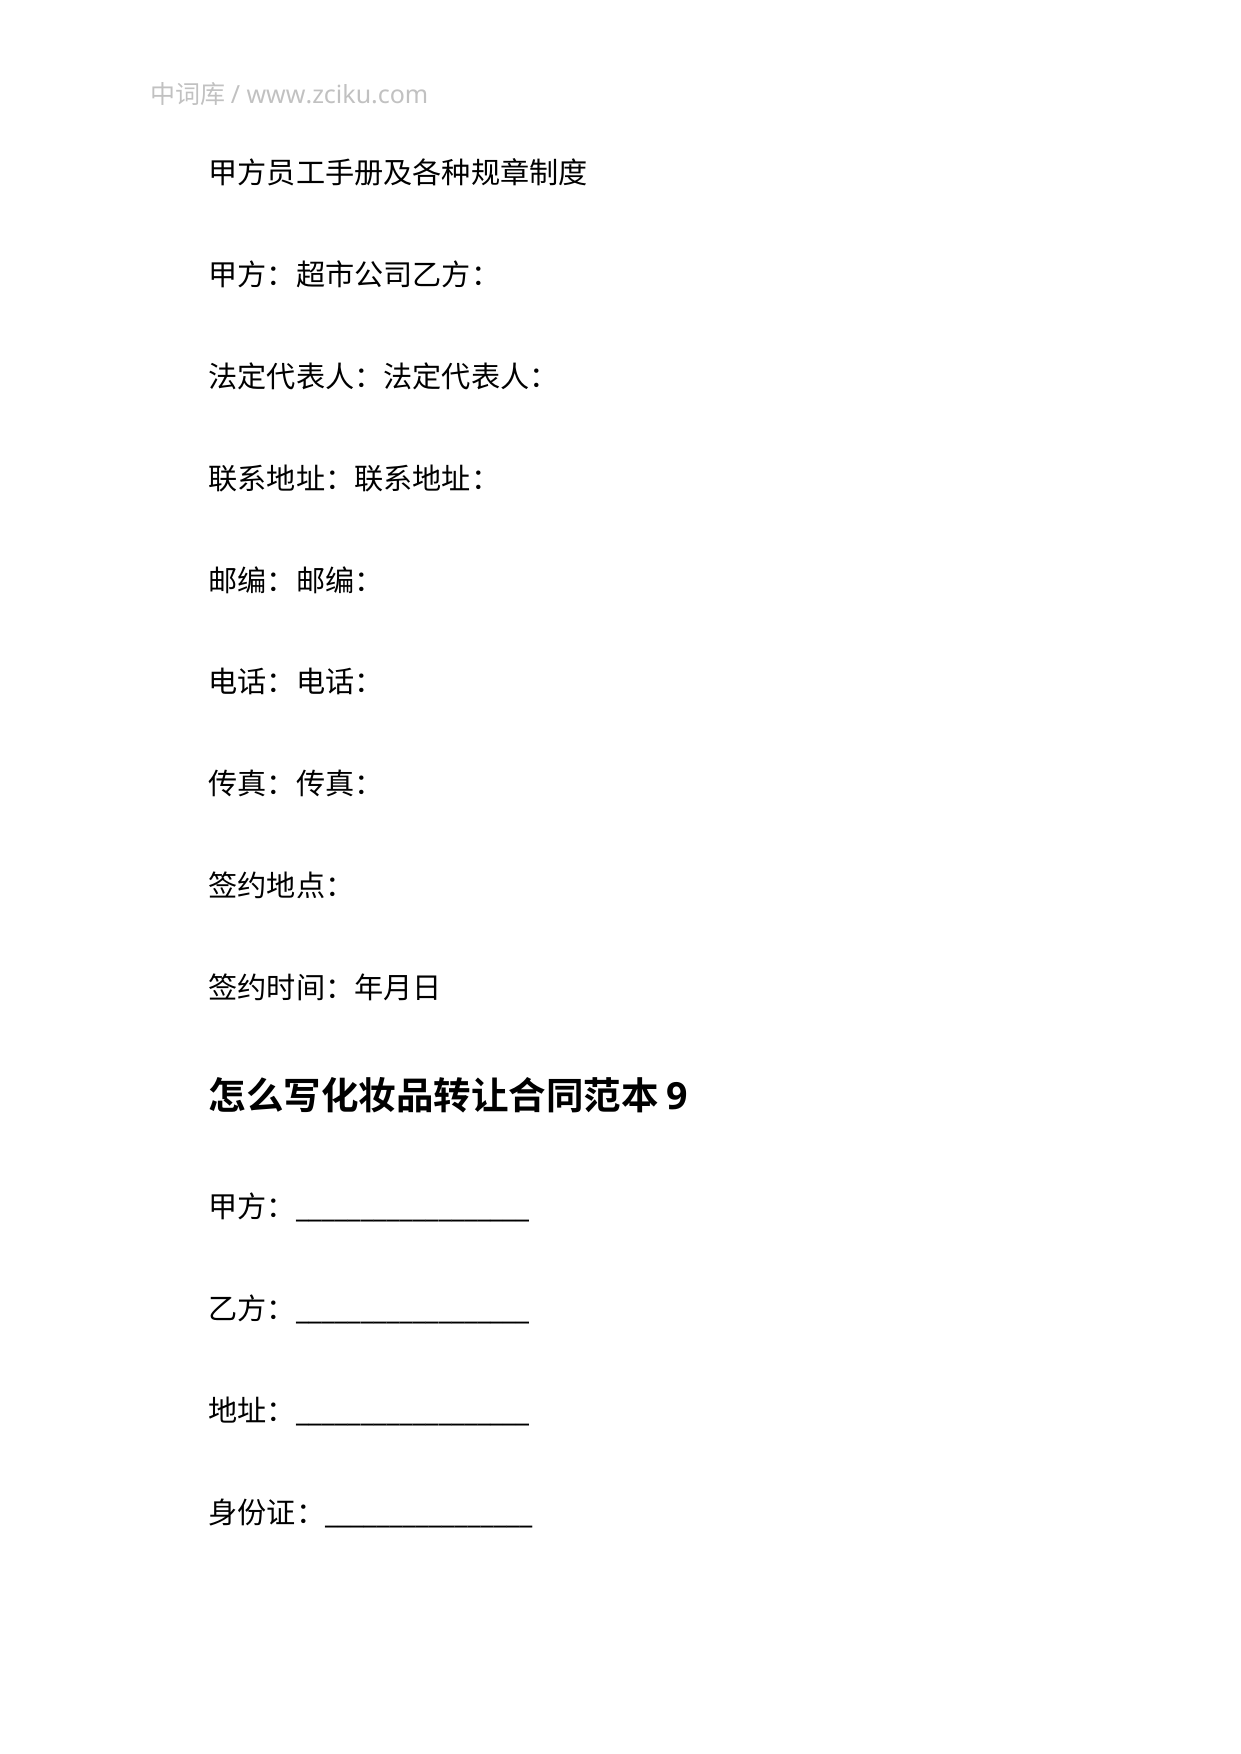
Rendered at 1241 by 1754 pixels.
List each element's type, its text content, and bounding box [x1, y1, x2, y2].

text 邮编：邮编： [150, 557, 1090, 599]
text 身份证：________________ [150, 1489, 1090, 1532]
text 怎么写化妆品转让合同范本9 [150, 1066, 1090, 1120]
text 传真：传真： [150, 761, 1090, 803]
text 甲方：超市公司乙方： [150, 252, 1090, 294]
text 甲方：__________________ [150, 1183, 1090, 1226]
text 电话：电话： [150, 659, 1090, 701]
text 签约时间：年月日 [150, 964, 1090, 1006]
text 乙方：__________________ [150, 1286, 1090, 1328]
text 签约地点： [150, 862, 1090, 905]
text 法定代表人：法定代表人： [150, 353, 1090, 396]
text 甲方员工手册及各种规章制度 [150, 150, 1090, 192]
text 地址：__________________ [150, 1387, 1090, 1430]
text 联系地址：联系地址： [150, 455, 1090, 498]
